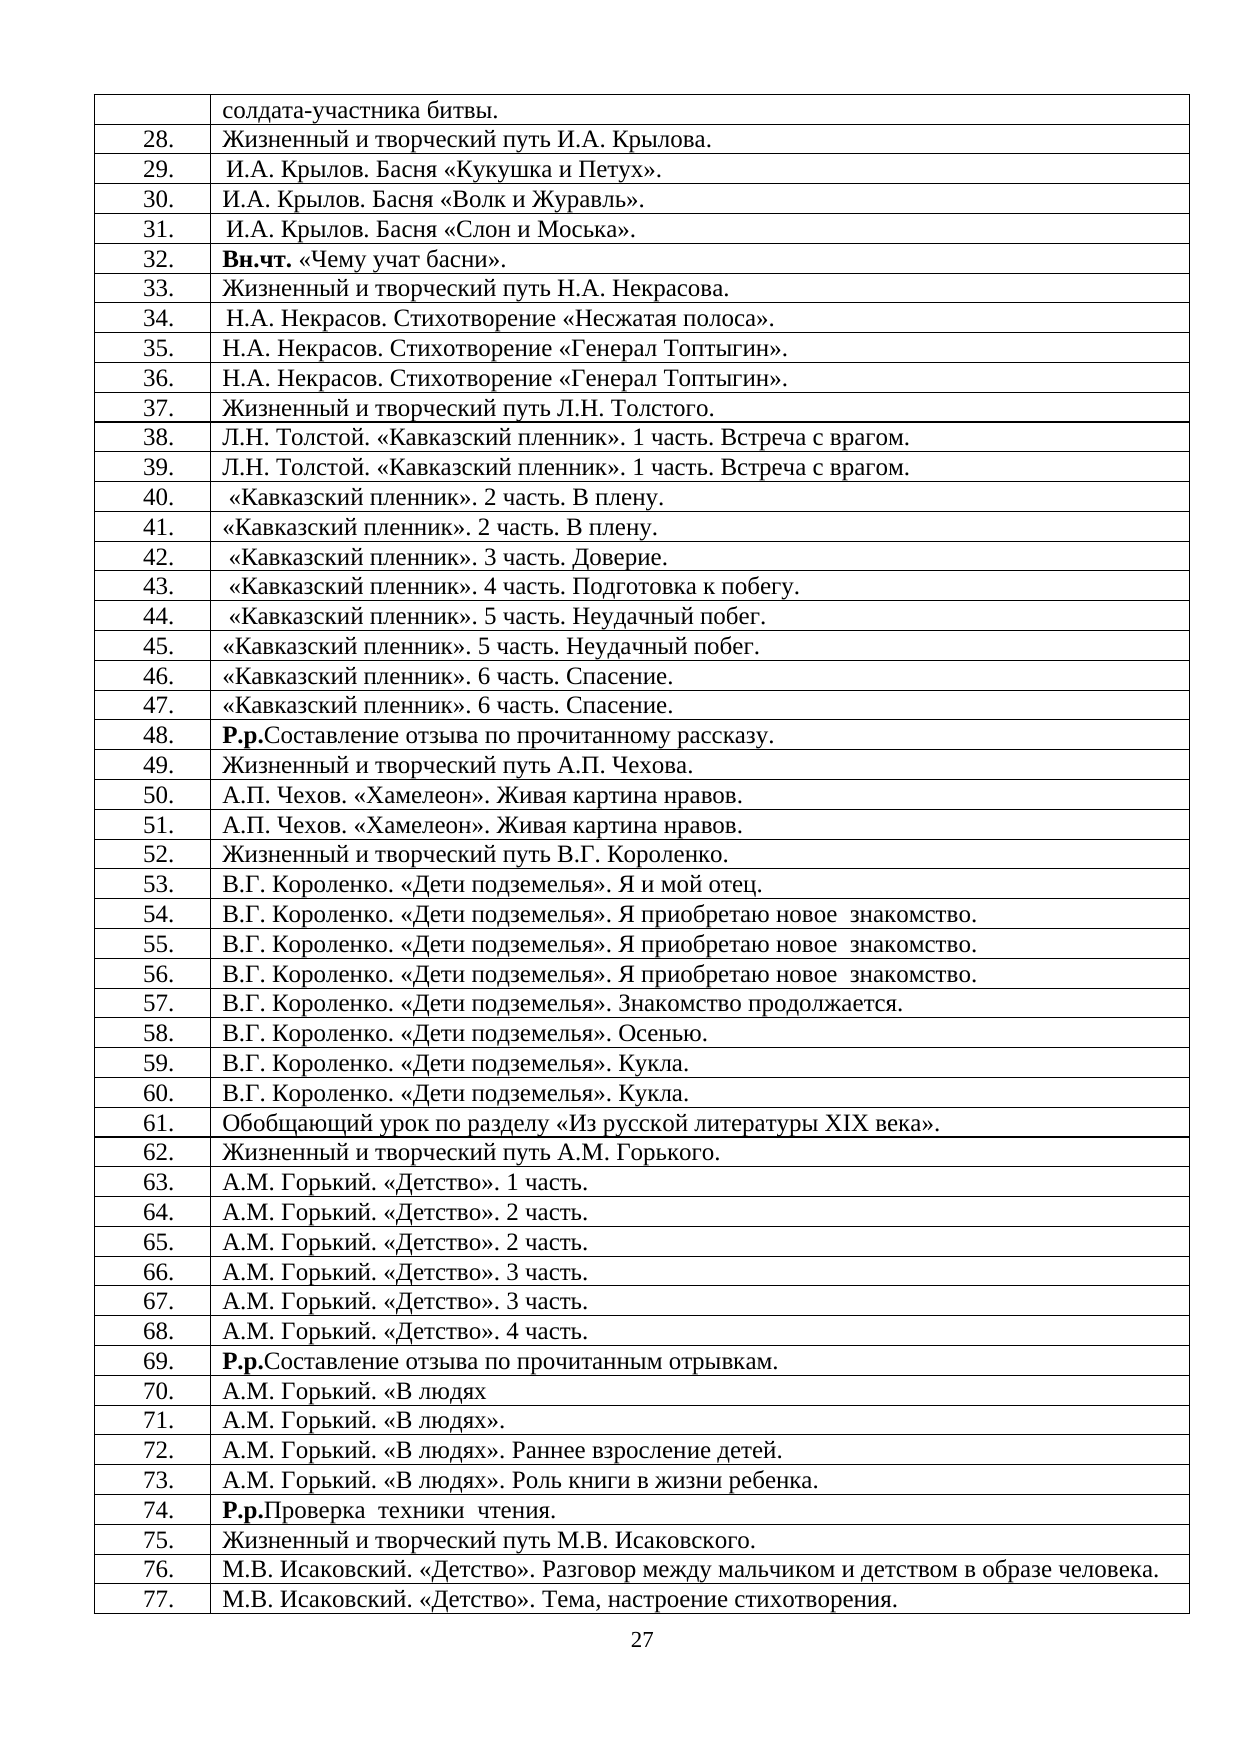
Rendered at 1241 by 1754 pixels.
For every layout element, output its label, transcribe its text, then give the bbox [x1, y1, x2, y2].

table_cell В.Г. Короленко. «Дети подземелья». Кукла. [211, 1048, 1189, 1077]
table_cell А.П. Чехов. «Хамелеон». Живая картина нравов. [211, 810, 1189, 838]
table_cell [95, 1555, 210, 1583]
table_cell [211, 95, 1189, 123]
table_cell [95, 750, 210, 779]
table_cell Л.Н. Толстой. «Кавказский пленник». 1 часть. Встреча с врагом. [211, 423, 1189, 451]
table_cell А.М. Горький. «Детство». 1 часть. [211, 1167, 1189, 1196]
table_cell [95, 303, 210, 332]
table_cell [95, 95, 210, 123]
table_cell Н.А. Некрасов. Стихотворение «Генерал Топтыгин». [211, 333, 1189, 362]
table_cell [95, 571, 210, 600]
table_cell Н.А. Некрасов. Стихотворение «Генерал Топтыгин». [211, 363, 1189, 392]
table_cell [95, 810, 210, 838]
table_cell [95, 929, 210, 958]
table_cell Жизненный и творческий путь А.П. Чехова. [211, 750, 1189, 779]
table_cell [95, 1167, 210, 1196]
table_cell «Кавказский пленник». 6 часть. Спасение. [211, 661, 1189, 689]
table_cell [95, 512, 210, 541]
table_cell А.М. Горький. «Детство». 4 часть. [211, 1316, 1189, 1345]
table_cell [95, 1227, 210, 1256]
table_cell [95, 363, 210, 392]
table_cell [95, 423, 210, 451]
table_cell [95, 1138, 210, 1166]
table_cell В.Г. Короленко. «Дети подземелья». Я приобретаю новое знакомство. [211, 899, 1189, 928]
table_cell [95, 959, 210, 987]
table_cell [95, 482, 210, 511]
table_cell [95, 1435, 210, 1464]
table_cell [95, 333, 210, 362]
table_cell Жизненный и творческий путь М.В. Исаковского. [211, 1525, 1189, 1553]
table_cell А.М. Горький. «В людях». [211, 1406, 1189, 1434]
table_cell [95, 1108, 210, 1136]
table_cell В.Г. Короленко. «Дети подземелья». Я и мой отец. [211, 869, 1189, 898]
table_cell А.М. Горький. «Детство». 2 часть. [211, 1197, 1189, 1226]
table_cell «Кавказский пленник». 2 часть. В плену. [211, 512, 1189, 541]
table_cell А.М. Горький. «В людях». Раннее взросление детей. [211, 1435, 1189, 1464]
table_cell А.М. Горький. «В людях». Роль книги в жизни ребенка. [211, 1465, 1189, 1494]
table_cell «Кавказский пленник». 6 часть. Спасение. [211, 691, 1189, 719]
table_cell В.Г. Короленко. «Дети подземелья». Знакомство продолжается. [211, 989, 1189, 1017]
table_cell «Кавказский пленник». 3 часть. Доверие. [211, 542, 1189, 570]
table_cell А.М. Горький. «Детство». 3 часть. [211, 1257, 1189, 1285]
table_cell Р.р.Составление отзыва по прочитанному рассказу. [211, 720, 1189, 749]
table_cell [95, 780, 210, 809]
table_cell [95, 869, 210, 898]
table_cell Обобщающий урок по разделу «Из русской литературы XIX века». [211, 1108, 1189, 1136]
table_cell В.Г. Короленко. «Дети подземелья». Кукла. [211, 1078, 1189, 1107]
table_cell [95, 1048, 210, 1077]
table_cell [95, 661, 210, 689]
table_cell [95, 1376, 210, 1404]
table_cell [95, 1465, 210, 1494]
table_cell [95, 214, 210, 243]
table_cell И.А. Крылов. Басня «Кукушка и Петух». [211, 154, 1189, 183]
table_cell Жизненный и творческий путь В.Г. Короленко. [211, 840, 1189, 868]
table_cell [95, 274, 210, 302]
table_cell Р.р.Проверка техники чтения. [211, 1495, 1189, 1524]
table_cell [95, 1257, 210, 1285]
table_cell [95, 1286, 210, 1315]
table_cell [95, 601, 210, 630]
table_cell Л.Н. Толстой. «Кавказский пленник». 1 часть. Встреча с врагом. [211, 452, 1189, 481]
table_cell [95, 899, 210, 928]
table_cell В.Г. Короленко. «Дети подземелья». Я приобретаю новое знакомство. [211, 959, 1189, 987]
table_cell А.П. Чехов. «Хамелеон». Живая картина нравов. [211, 780, 1189, 809]
table_cell [95, 542, 210, 570]
table_cell [95, 720, 210, 749]
table_cell [95, 1525, 210, 1553]
table_cell «Кавказский пленник». 2 часть. В плену. [211, 482, 1189, 511]
table_cell [95, 1197, 210, 1226]
table_cell [95, 452, 210, 481]
table_cell [95, 989, 210, 1017]
table_cell [95, 1078, 210, 1107]
table_cell [95, 1584, 210, 1613]
table_cell [95, 244, 210, 272]
table_cell [95, 1495, 210, 1524]
table_cell [95, 1406, 210, 1434]
table_cell Вн.чт. «Чему учат басни». [211, 244, 1189, 272]
table_cell [95, 184, 210, 213]
table_cell М.В. Исаковский. «Детство». Разговор между мальчиком и детством в образе человека. [211, 1555, 1189, 1583]
table_cell [95, 125, 210, 153]
table_cell «Кавказский пленник». 5 часть. Неудачный побег. [211, 601, 1189, 630]
table_cell [95, 840, 210, 868]
table_cell А.М. Горький. «Детство». 2 часть. [211, 1227, 1189, 1256]
table_cell Жизненный и творческий путь Н.А. Некрасова. [211, 274, 1189, 302]
table_cell В.Г. Короленко. «Дети подземелья». Я приобретаю новое знакомство. [211, 929, 1189, 958]
table_cell [95, 393, 210, 421]
table_cell «Кавказский пленник». 4 часть. Подготовка к побегу. [211, 571, 1189, 600]
table_cell [95, 631, 210, 660]
table_cell В.Г. Короленко. «Дети подземелья». Осенью. [211, 1018, 1189, 1047]
table_cell [95, 154, 210, 183]
table_cell А.М. Горький. «Детство». 3 часть. [211, 1286, 1189, 1315]
table_cell Жизненный и творческий путь А.М. Горького. [211, 1138, 1189, 1166]
table_cell И.А. Крылов. Басня «Слон и Моська». [211, 214, 1189, 243]
table_cell Р.р.Составление отзыва по прочитанным отрывкам. [211, 1346, 1189, 1375]
table_cell Жизненный и творческий путь Л.Н. Толстого. [211, 393, 1189, 421]
table_cell Н.А. Некрасов. Стихотворение «Несжатая полоса». [211, 303, 1189, 332]
table_cell [95, 1346, 210, 1375]
table_cell М.В. Исаковский. «Детство». Тема, настроение стихотворения. [211, 1584, 1189, 1613]
table_cell [95, 1018, 210, 1047]
table_cell И.А. Крылов. Басня «Волк и Журавль». [211, 184, 1189, 213]
table_cell [95, 691, 210, 719]
table_cell Жизненный и творческий путь И.А. Крылова. [211, 125, 1189, 153]
table_cell [95, 1316, 210, 1345]
table_cell «Кавказский пленник». 5 часть. Неудачный побег. [211, 631, 1189, 660]
table_cell А.М. Горький. «В людях [211, 1376, 1189, 1404]
